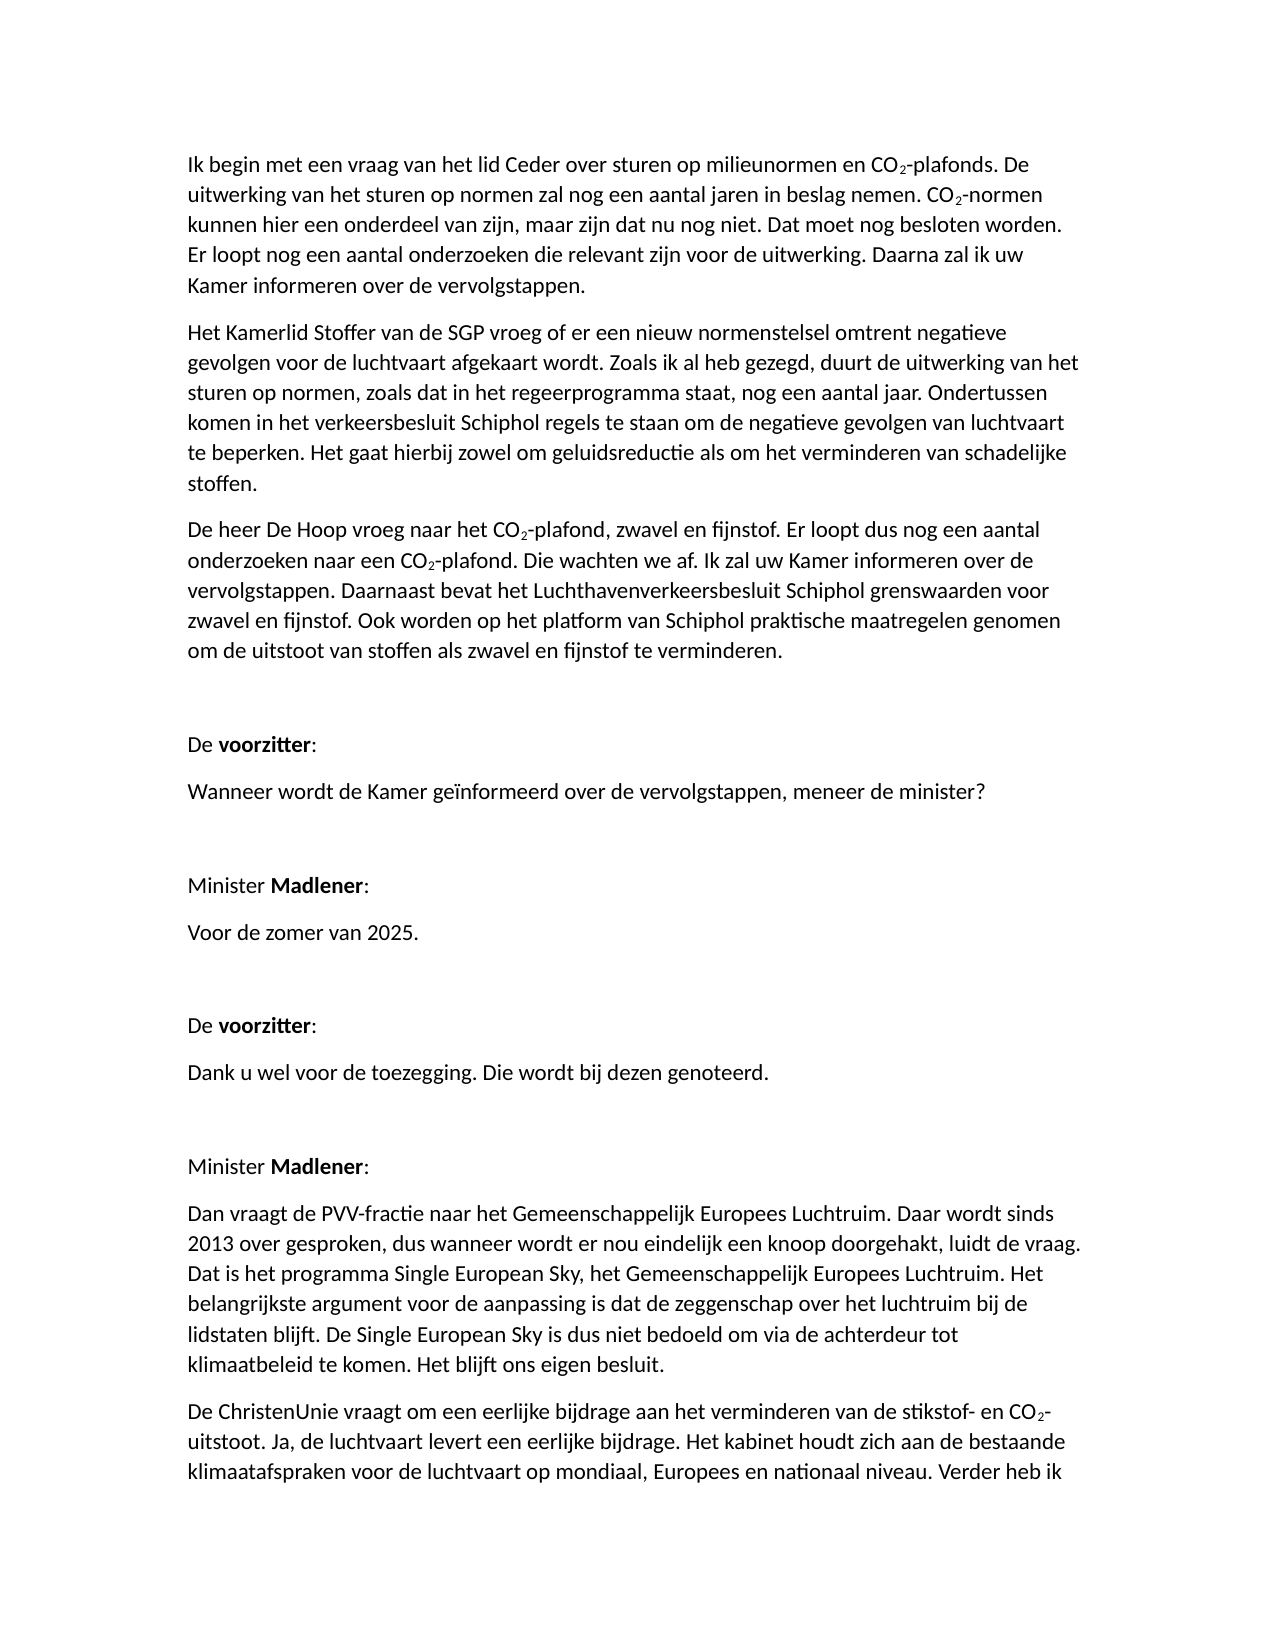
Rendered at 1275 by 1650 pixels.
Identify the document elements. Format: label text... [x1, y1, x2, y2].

text Dan vraagt de PVV-fractie naar het Gemeenschappelijk Europees Luchtruim. Daar wordt sinds 2013 over gesproken, dus wanneer wordt er nou eindelijk een knoop doorgehakt, luidt de vraag. Dat is het programma Single European Sky, het Gemeenschappelijk Europees Luchtruim. Het belangrijkste argument voor de aanpassing is dat de zeggenschap over het luchtruim bij de lidstaten blijft. De Single European Sky is dus niet bedoeld om via de achterdeur tot klimaatbeleid te komen. Het blijft ons eigen besluit. [187, 1199, 1087, 1378]
text Voor de zomer van 2025. [187, 918, 1087, 946]
text Het Kamerlid Stoffer van de SGP vroeg of er een nieuw normenstelsel omtrent negatieve gevolgen voor de luchtvaart afgekaart wordt. Zoals ik al heb gezegd, duurt de uitwerking van het sturen op normen, zoals dat in het regeerprogramma staat, nog een aantal jaar. Ondertussen komen in het verkeersbesluit Schiphol regels te staan om de negatieve gevolgen van luchtvaart te beperken. Het gaat hierbij zowel om geluidsreductie als om het verminderen van schadelijke stoffen. [187, 318, 1087, 497]
text Minister Madlener: [187, 1152, 1087, 1180]
text Ik begin met een vraag van het lid Ceder over sturen op milieunormen en CO2-plafonds. De uitwerking van het sturen op normen zal nog een aantal jaren in beslag nemen. CO2-normen kunnen hier een onderdeel van zijn, maar zijn dat nu nog niet. Dat moet nog besloten worden. Er loopt nog een aantal onderzoeken die relevant zijn voor de uitwerking. Daarna zal ik uw Kamer informeren over de vervolgstappen. [187, 150, 1087, 299]
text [187, 1397, 1087, 1485]
text De heer De Hoop vroeg naar het CO2-plafond, zwavel en fijnstof. Er loopt dus nog een aantal onderzoeken naar een CO2-plafond. Die wachten we af. Ik zal uw Kamer informeren over de vervolgstappen. Daarnaast bevat het Luchthavenverkeersbesluit Schiphol grenswaarden voor zwavel en fijnstof. Ook worden op het platform van Schiphol praktische maatregelen genomen om de uitstoot van stoffen als zwavel en fijnstof te verminderen. [187, 516, 1087, 664]
text Minister Madlener: [187, 871, 1087, 899]
text Wanneer wordt de Kamer geïnformeerd over de vervolgstappen, meneer de minister? [187, 777, 1087, 805]
text Dank u wel voor de toezegging. Die wordt bij dezen genoteerd. [187, 1058, 1087, 1086]
text De voorzitter: [187, 730, 1087, 758]
text De voorzitter: [187, 1011, 1087, 1039]
